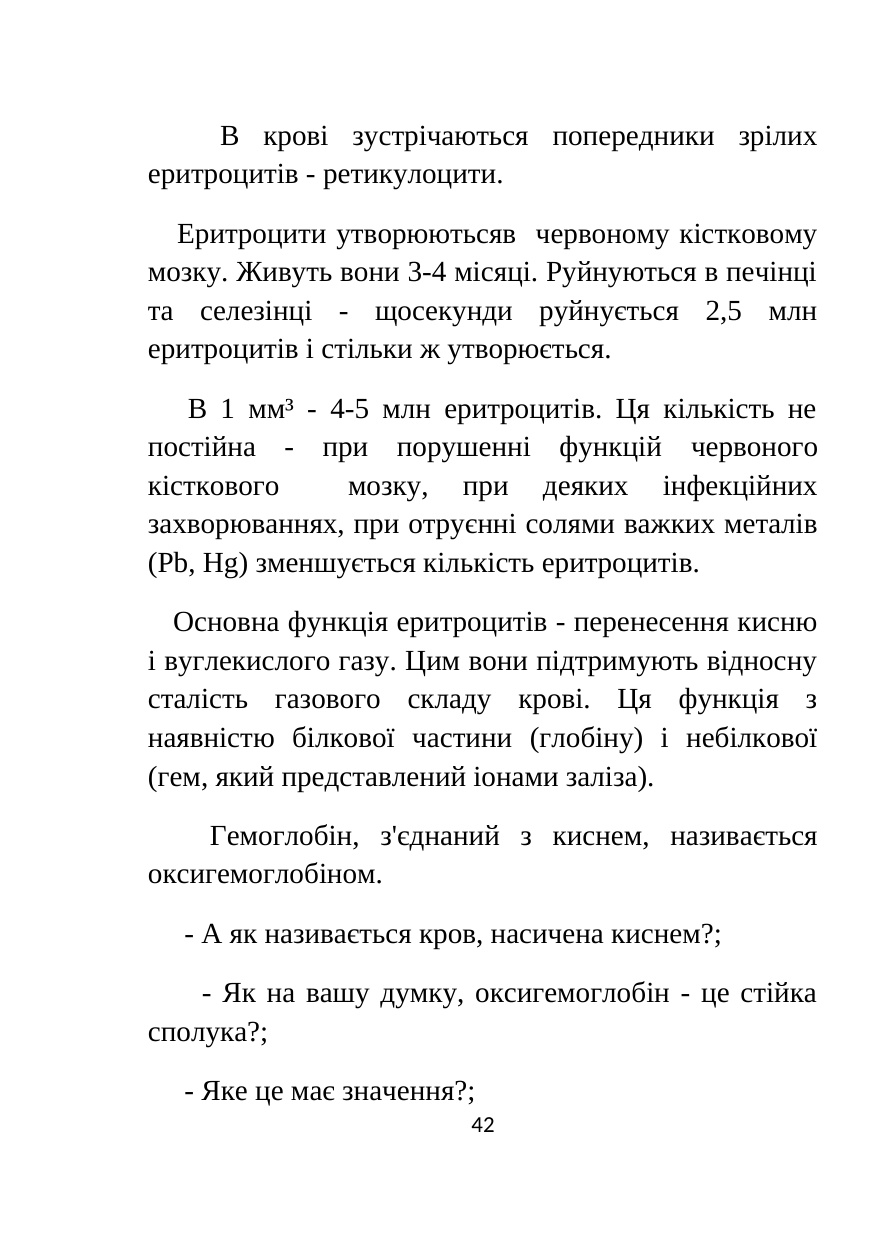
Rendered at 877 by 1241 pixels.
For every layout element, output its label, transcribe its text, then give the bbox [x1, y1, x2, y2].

text Гемоглобін, з'єднаний з киснем, називається оксигемоглобіном. [148, 818, 818, 890]
text В крові зустрічаються попередники зрілих еритроцитів - ретикулоцити. [148, 118, 818, 190]
text В 1 мм³ - 4-5 млн еритроцитів. Ця кількість не постійна - при порушенні функцій червоного кісткового мозку, при деяких інфекційних захворюваннях, при отруєнні солями важких металів (Pb, Hg) зменшується кiлькiсть еритроцитів. [148, 391, 818, 579]
text - Як на вашу думку, оксигемоглобін - це стійка сполука?; [148, 975, 818, 1047]
text - Яке це має значення?; [148, 1073, 818, 1107]
text - А як називається кров, насичена киснем?; [148, 916, 818, 949]
text Основна функція еритроцитів - перенесення кисню і вуглекислого газу. Цим вони підтримують відносну сталість газового складу крові. Ця функцiя з наявністю білкової частини (глобіну) і небілкової (гем, який представлений iонами залiза). [148, 604, 818, 792]
text Еритроцити утворюютьсяв червоному кістковому мозку. Живуть вони 3-4 місяці. Руйнуються в печінці та селезiнцi - щосекунди руйнується 2,5 млн еритроцитів і стільки ж утворюється. [148, 216, 818, 365]
